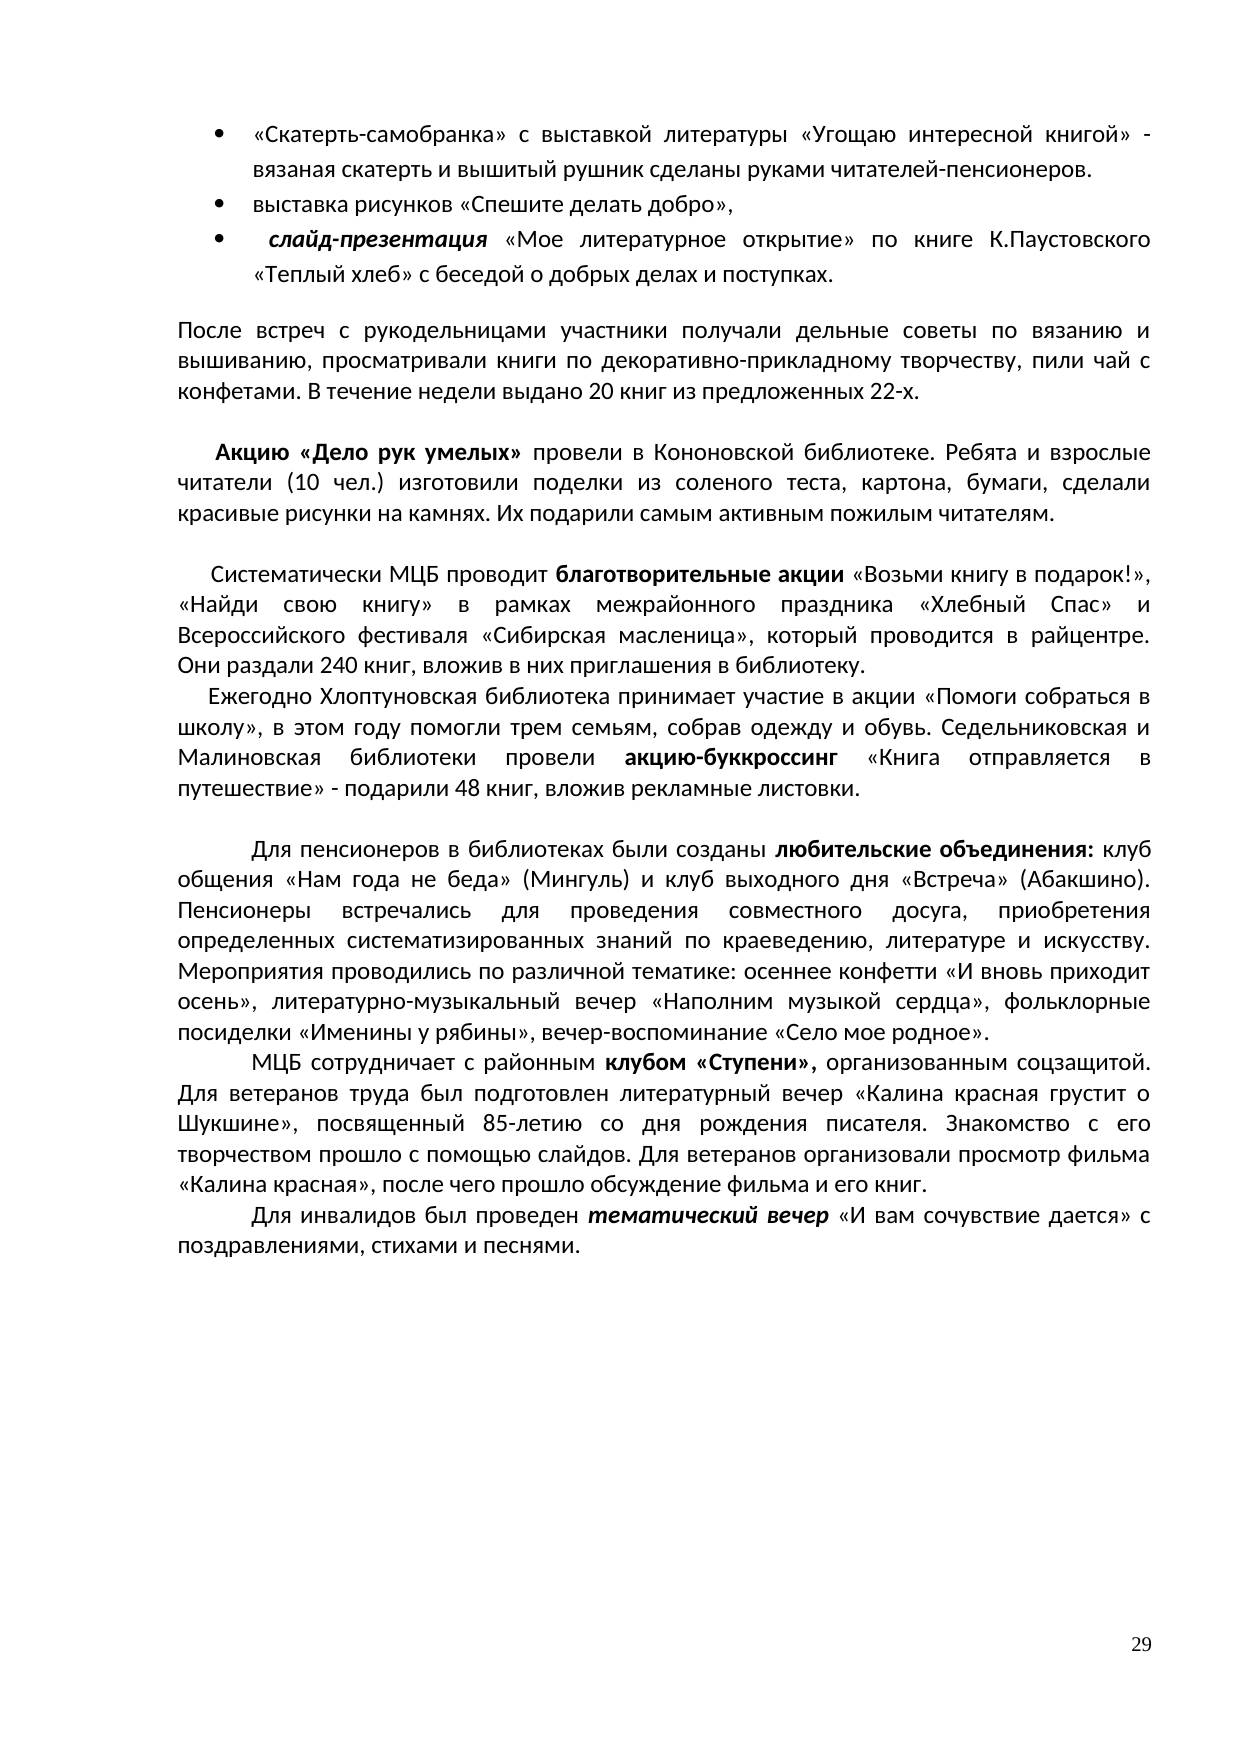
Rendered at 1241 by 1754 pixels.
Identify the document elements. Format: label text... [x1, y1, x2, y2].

list «Скатерть-самобранка» с выставкой литературы «Угощаю интересной книгой» - вязаная скатерть и вышитый рушник сделаны руками читателей-пенсионеров. [215, 118, 1152, 184]
text Для инвалидов был проведен тематический вечер «И вам сочувствие дается» с поздравлениями, стихами и песнями. [177, 1199, 1152, 1260]
text Для пенсионеров в библиотеках были созданы любительские объединения: клуб общения «Нам года не беда» (Мингуль) и клуб выходного дня «Встреча» (Абакшино). Пенсионеры встречались для проведения совместного досуга, приобретения определенных систематизированных знаний по краеведению, литературе и искусству. Мероприятия проводились по различной тематике: осеннее конфетти «И вновь приходит осень», литературно-музыкальный вечер «Наполним музыкой сердца», фольклорные посиделки «Именины у рябины», вечер-воспоминание «Село мое родное». [177, 833, 1152, 1046]
text Систематически МЦБ проводит благотворительные акции «Возьми книгу в подарок!», «Найди свою книгу» в рамках межрайонного праздника «Хлебный Спас» и Всероссийского фестиваля «Сибирская масленица», который проводится в райцентре. Они раздали 240 книг, вложив в них приглашения в библиотеку. [177, 558, 1152, 680]
text Ежегодно Хлоптуновская библиотека принимает участие в акции «Помоги собраться в школу», в этом году помогли трем семьям, собрав одежду и обувь. Седельниковская и Малиновская библиотеки провели акцию-буккроссинг «Книга отправляется в путешествие» - подарили 48 книг, вложив рекламные листовки. [177, 680, 1152, 802]
list слайд-презентация «Мое литературное открытие» по книге К.Паустовского «Теплый хлеб» с беседой о добрых делах и поступках. [215, 223, 1152, 289]
text Акцию «Дело рук умелых» провели в Кононовской библиотеке. Ребята и взрослые читатели (10 чел.) изготовили поделки из соленого теста, картона, бумаги, сделали красивые рисунки на камнях. Их подарили самым активным пожилым читателям. [177, 436, 1152, 528]
list выставка рисунков «Спешите делать добро», [215, 188, 1152, 219]
text МЦБ сотрудничает с районным клубом «Ступени», организованным соцзащитой. Для ветеранов труда был подготовлен литературный вечер «Калина красная грустит о Шукшине», посвященный 85-летию со дня рождения писателя. Знакомство с его творчеством прошло с помощью слайдов. Для ветеранов организовали просмотр фильма «Калина красная», после чего прошло обсуждение фильма и его книг. [177, 1046, 1152, 1199]
text После встреч с рукодельницами участники получали дельные советы по вязанию и вышиванию, просматривали книги по декоративно-прикладному творчеству, пили чай с конфетами. В течение недели выдано 20 книг из предложенных 22-х. [177, 314, 1152, 406]
